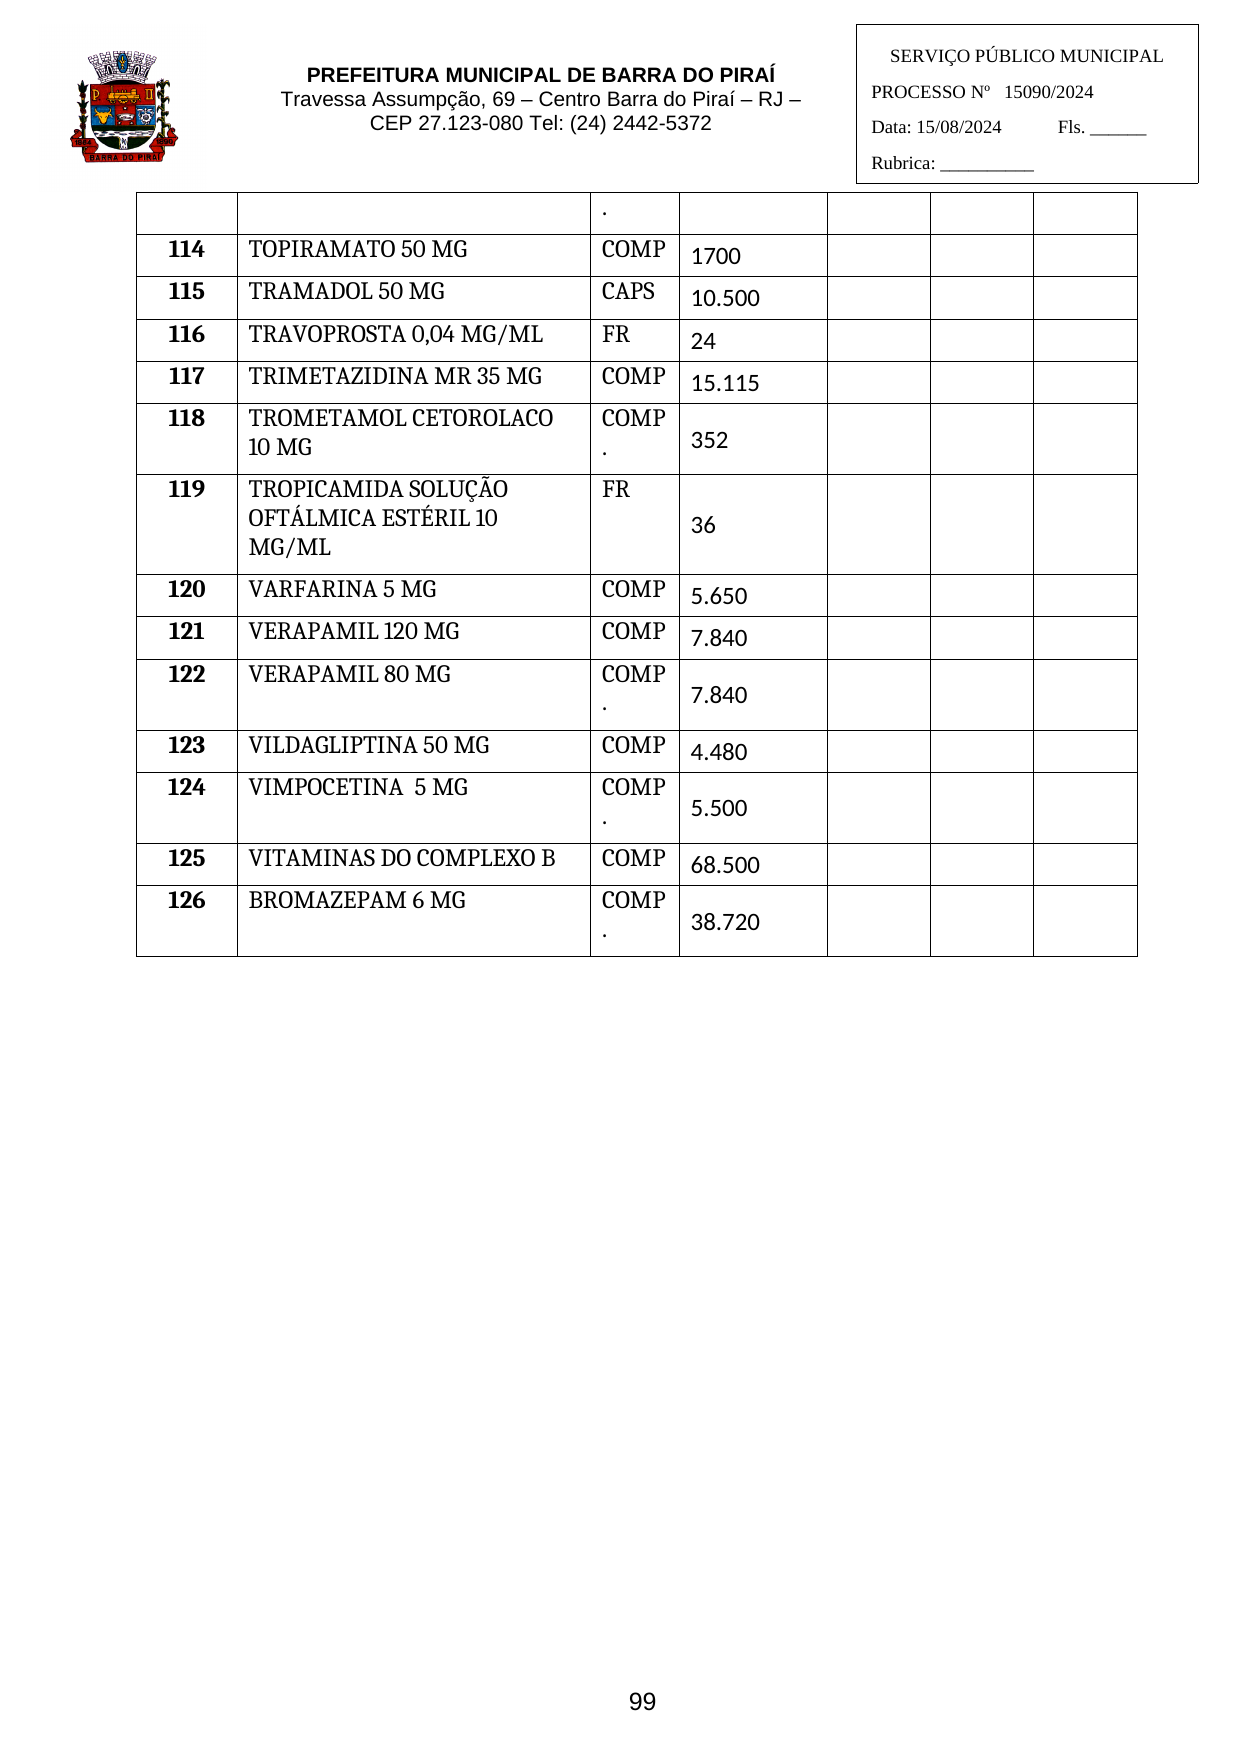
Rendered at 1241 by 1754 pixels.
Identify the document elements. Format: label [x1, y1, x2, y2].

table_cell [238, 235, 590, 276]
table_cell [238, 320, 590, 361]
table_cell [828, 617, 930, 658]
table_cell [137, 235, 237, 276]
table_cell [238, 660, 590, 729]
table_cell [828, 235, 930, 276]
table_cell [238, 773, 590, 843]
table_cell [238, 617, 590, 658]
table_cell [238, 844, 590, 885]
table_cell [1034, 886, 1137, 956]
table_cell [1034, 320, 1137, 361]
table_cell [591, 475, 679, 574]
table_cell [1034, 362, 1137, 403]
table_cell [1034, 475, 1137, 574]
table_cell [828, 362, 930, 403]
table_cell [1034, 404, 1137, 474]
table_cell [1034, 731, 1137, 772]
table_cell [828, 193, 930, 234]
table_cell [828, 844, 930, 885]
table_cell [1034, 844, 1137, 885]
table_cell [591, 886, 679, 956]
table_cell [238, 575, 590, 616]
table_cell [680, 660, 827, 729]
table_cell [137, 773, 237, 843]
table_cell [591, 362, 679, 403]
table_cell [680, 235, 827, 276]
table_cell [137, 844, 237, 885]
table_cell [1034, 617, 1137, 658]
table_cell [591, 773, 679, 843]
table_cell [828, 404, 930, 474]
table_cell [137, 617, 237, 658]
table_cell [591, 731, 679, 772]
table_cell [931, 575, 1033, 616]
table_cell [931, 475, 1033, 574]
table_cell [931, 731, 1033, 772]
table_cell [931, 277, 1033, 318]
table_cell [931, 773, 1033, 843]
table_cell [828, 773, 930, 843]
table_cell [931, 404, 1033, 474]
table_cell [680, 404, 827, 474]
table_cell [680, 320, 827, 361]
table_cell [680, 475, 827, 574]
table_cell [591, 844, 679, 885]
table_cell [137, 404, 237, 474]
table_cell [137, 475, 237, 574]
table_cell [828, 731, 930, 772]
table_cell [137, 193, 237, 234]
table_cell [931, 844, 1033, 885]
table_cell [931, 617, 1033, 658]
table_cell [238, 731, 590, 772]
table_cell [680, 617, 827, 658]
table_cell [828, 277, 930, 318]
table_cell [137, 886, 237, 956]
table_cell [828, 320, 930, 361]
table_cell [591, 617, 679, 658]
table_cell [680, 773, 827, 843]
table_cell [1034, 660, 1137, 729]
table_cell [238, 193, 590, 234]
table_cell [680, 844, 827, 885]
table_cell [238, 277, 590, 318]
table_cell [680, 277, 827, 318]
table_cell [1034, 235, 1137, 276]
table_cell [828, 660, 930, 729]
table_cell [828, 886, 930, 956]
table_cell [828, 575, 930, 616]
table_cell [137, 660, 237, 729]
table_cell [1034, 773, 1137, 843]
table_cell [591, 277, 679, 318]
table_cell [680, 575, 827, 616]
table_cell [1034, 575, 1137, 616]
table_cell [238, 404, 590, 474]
picture [39, 24, 208, 192]
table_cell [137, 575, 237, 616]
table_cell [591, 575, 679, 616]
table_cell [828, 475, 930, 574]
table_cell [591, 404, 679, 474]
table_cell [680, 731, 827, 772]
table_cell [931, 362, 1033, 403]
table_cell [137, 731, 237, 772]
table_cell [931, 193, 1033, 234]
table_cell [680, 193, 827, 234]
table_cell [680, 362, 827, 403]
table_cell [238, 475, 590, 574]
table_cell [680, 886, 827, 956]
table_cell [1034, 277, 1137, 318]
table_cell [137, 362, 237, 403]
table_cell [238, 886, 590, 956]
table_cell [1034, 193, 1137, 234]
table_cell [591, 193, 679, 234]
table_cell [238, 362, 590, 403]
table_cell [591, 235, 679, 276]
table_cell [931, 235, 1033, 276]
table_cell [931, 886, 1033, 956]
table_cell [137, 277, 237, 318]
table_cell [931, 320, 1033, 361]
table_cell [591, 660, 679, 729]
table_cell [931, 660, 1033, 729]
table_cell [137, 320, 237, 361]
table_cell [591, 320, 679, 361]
